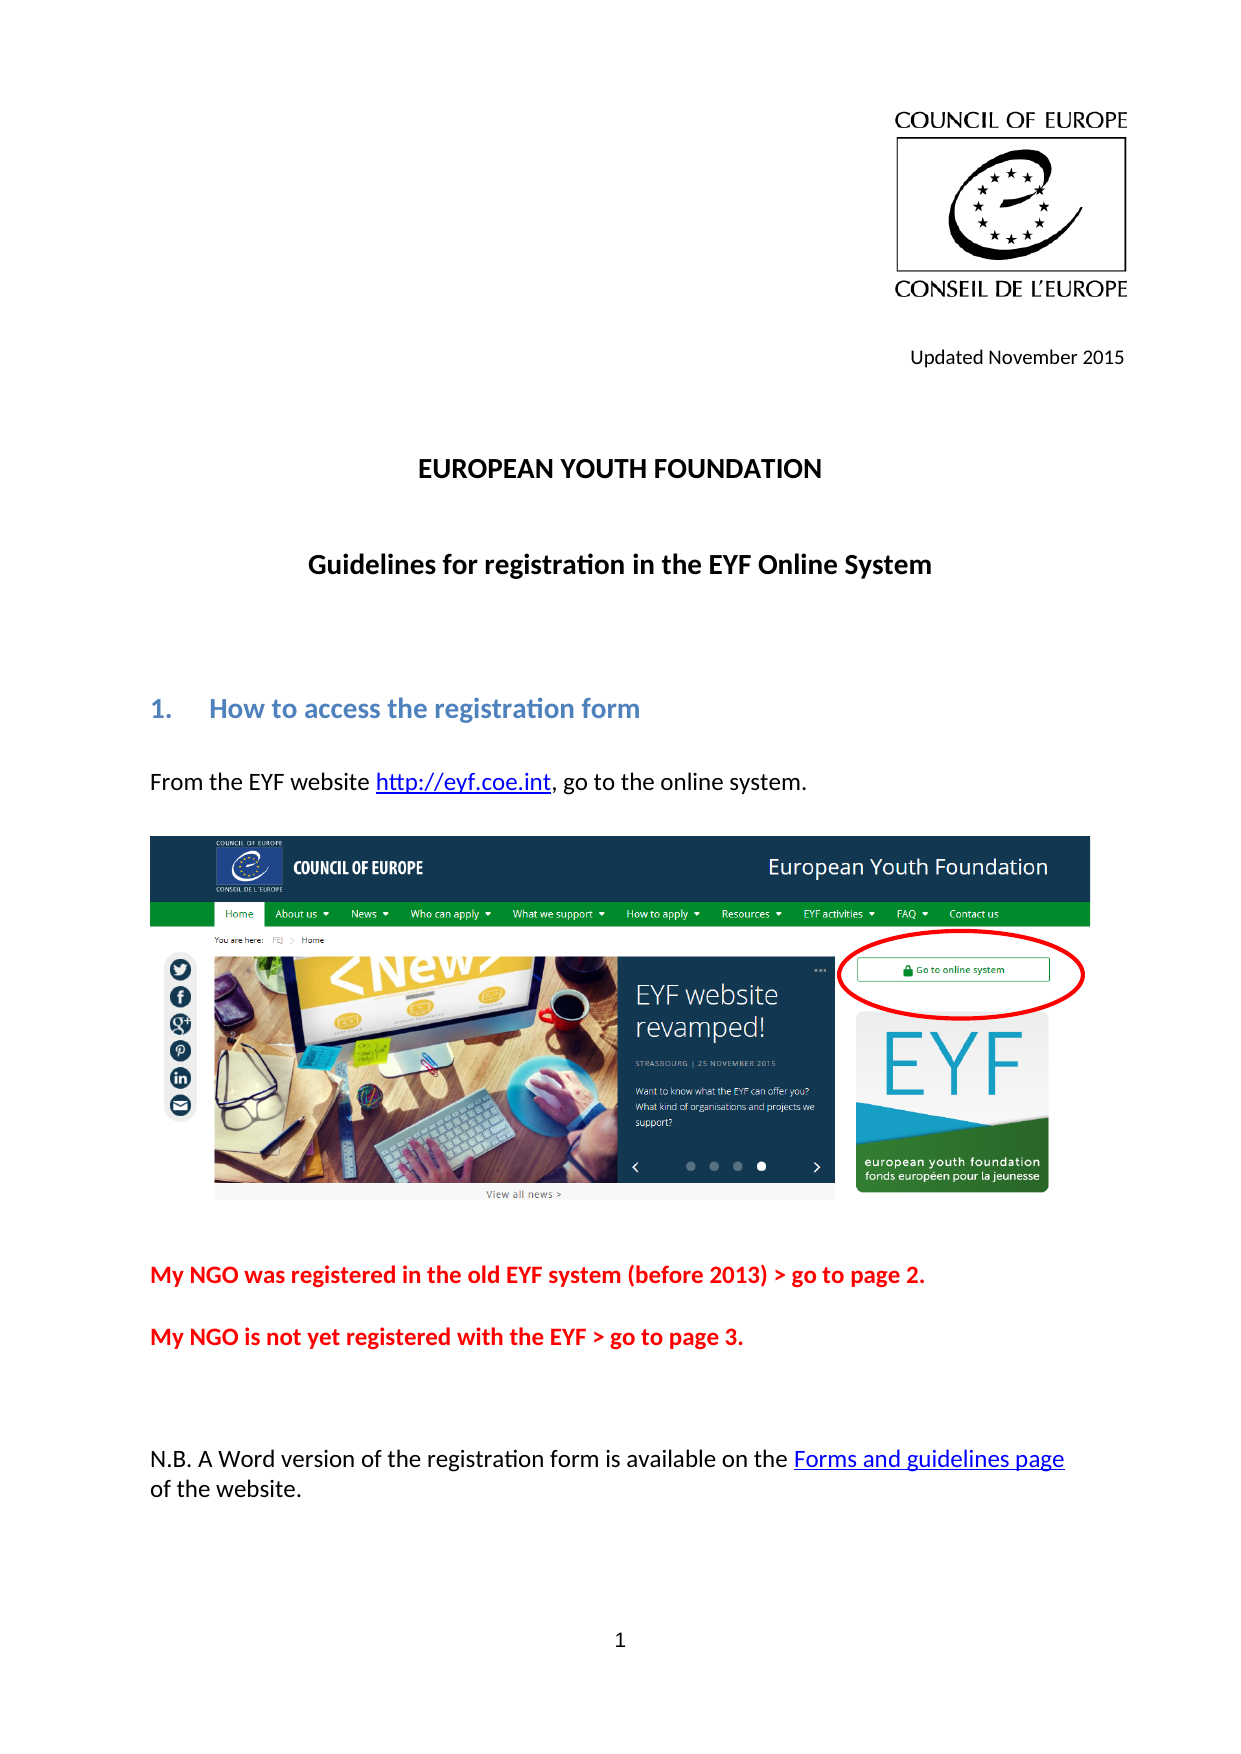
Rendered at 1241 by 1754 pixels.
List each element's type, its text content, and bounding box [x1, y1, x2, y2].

list From the EYF website http://eyf.coe.int, go to the online system. [150, 766, 1090, 797]
text Guidelines for registration in the EYF Online System [150, 546, 1090, 582]
text EUROPEAN YOUTH FOUNDATION [150, 450, 1090, 485]
picture [866, 88, 1155, 319]
text N.B. A Word version of the registration form is available on the Forms and guidelines page of the website. [150, 1443, 1090, 1504]
subtitle How to access the registration form [150, 690, 1090, 726]
text My NGO was registered in the old EYF system (before 2013) > go to page 2. [150, 1259, 1090, 1290]
picture [150, 836, 1091, 1200]
text My NGO is not yet registered with the EYF > go to page 3. [150, 1321, 1090, 1351]
text Updated November 2015 [150, 344, 1124, 369]
